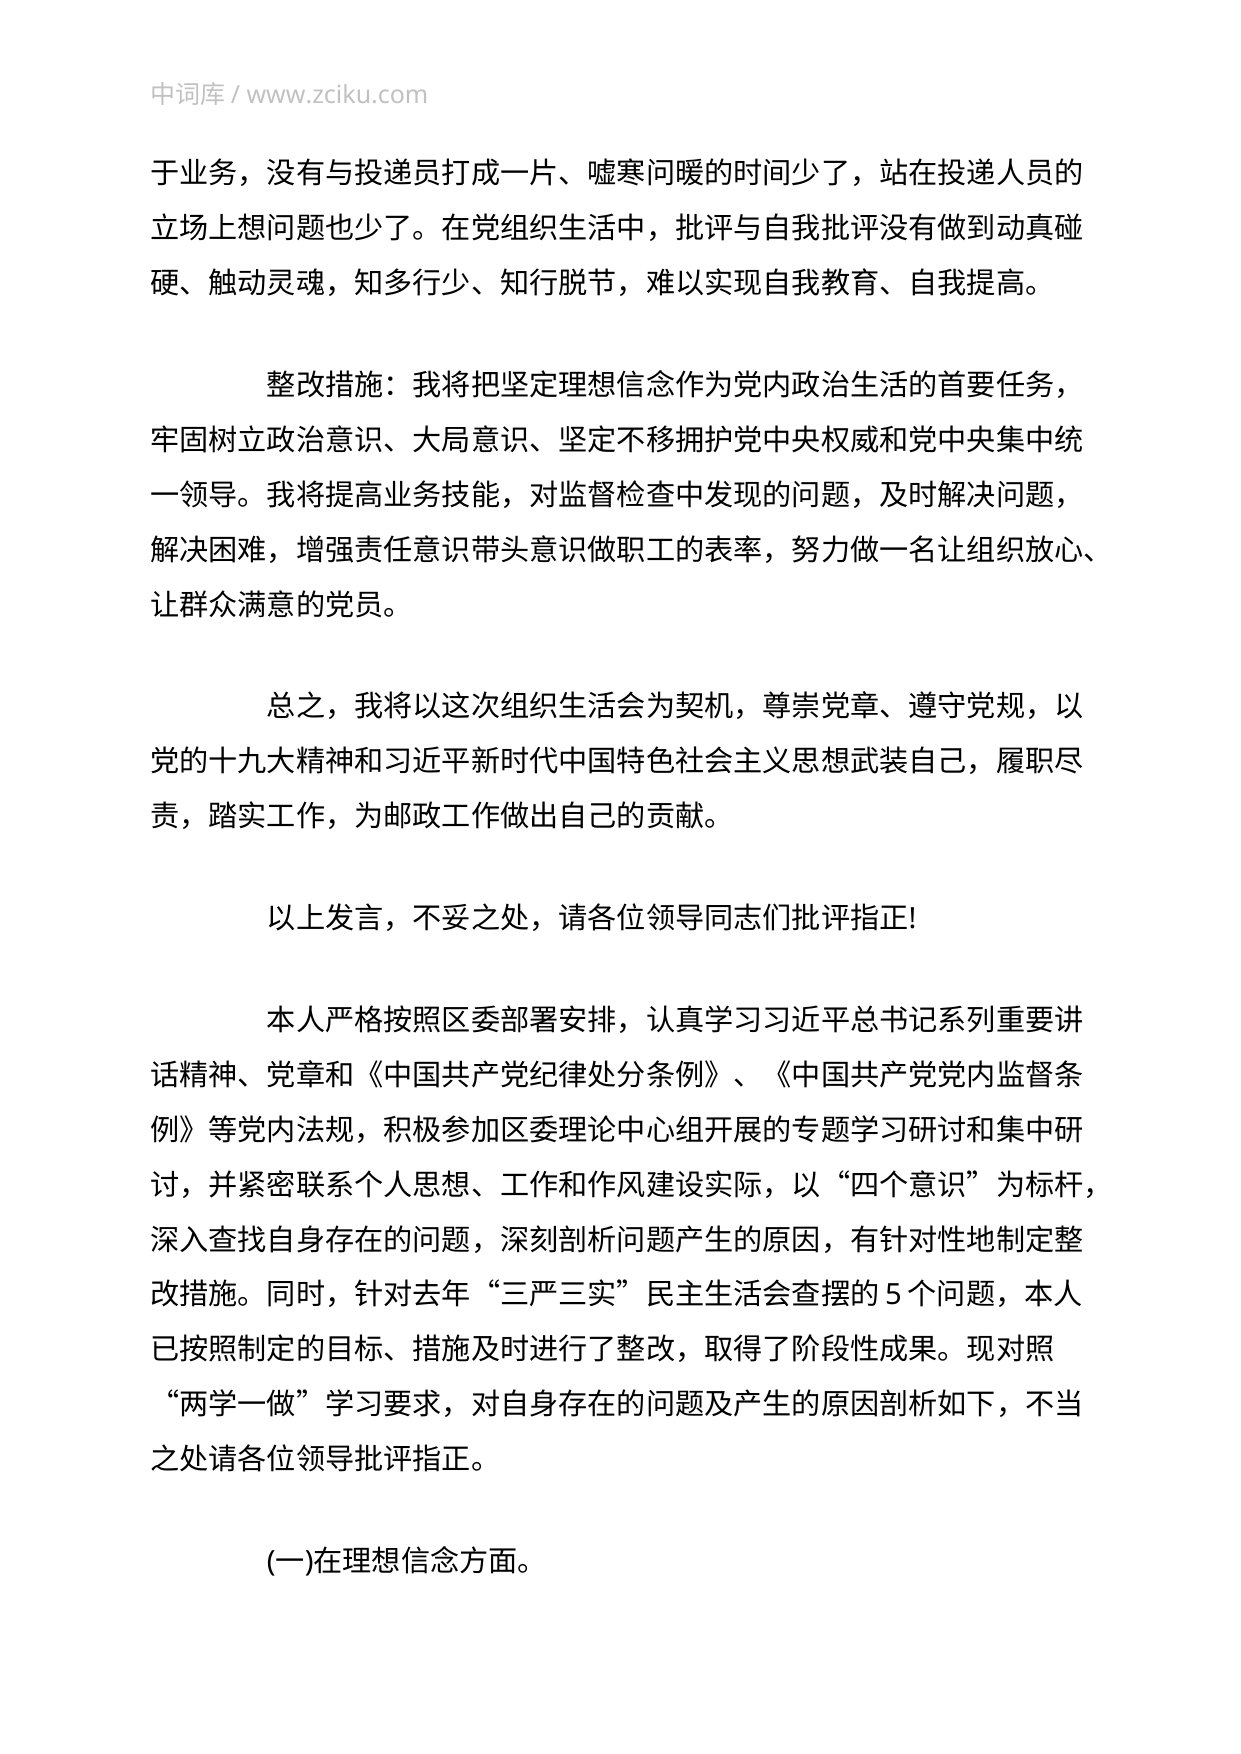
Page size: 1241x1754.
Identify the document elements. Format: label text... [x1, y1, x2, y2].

text 本人严格按照区委部署安排，认真学习习近平总书记系列重要讲话精神、党章和《中国共产党纪律处分条例》、《中国共产党党内监督条例》等党内法规，积极参加区委理论中心组开展的专题学习研讨和集中研讨，并紧密联系个人思想、工作和作风建设实际，以“四个意识”为标杆，深入查找自身存在的问题，深刻剖析问题产生的原因，有针对性地制定整改措施。同时，针对去年“三严三实”民主生活会查摆的5个问题，本人已按照制定的目标、措施及时进行了整改，取得了阶段性成果。现对照“两学一做”学习要求，对自身存在的问题及产生的原因剖析如下，不当之处请各位领导批评指正。 [150, 996, 1090, 1478]
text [150, 150, 1090, 302]
text (一)在理想信念方面。 [150, 1537, 1090, 1580]
text 总之，我将以这次组织生活会为契机，尊崇党章、遵守党规，以党的十九大精神和习近平新时代中国特色社会主义思想武装自己，履职尽责，踏实工作，为邮政工作做出自己的贡献。 [150, 683, 1090, 835]
text 整改措施：我将把坚定理想信念作为党内政治生活的首要任务，牢固树立政治意识、大局意识、坚定不移拥护党中央权威和党中央集中统一领导。我将提高业务技能，对监督检查中发现的问题，及时解决问题，解决困难，增强责任意识带头意识做职工的表率，努力做一名让组织放心、让群众满意的党员。 [150, 362, 1090, 623]
text 以上发言，不妥之处，请各位领导同志们批评指正! [150, 894, 1090, 937]
